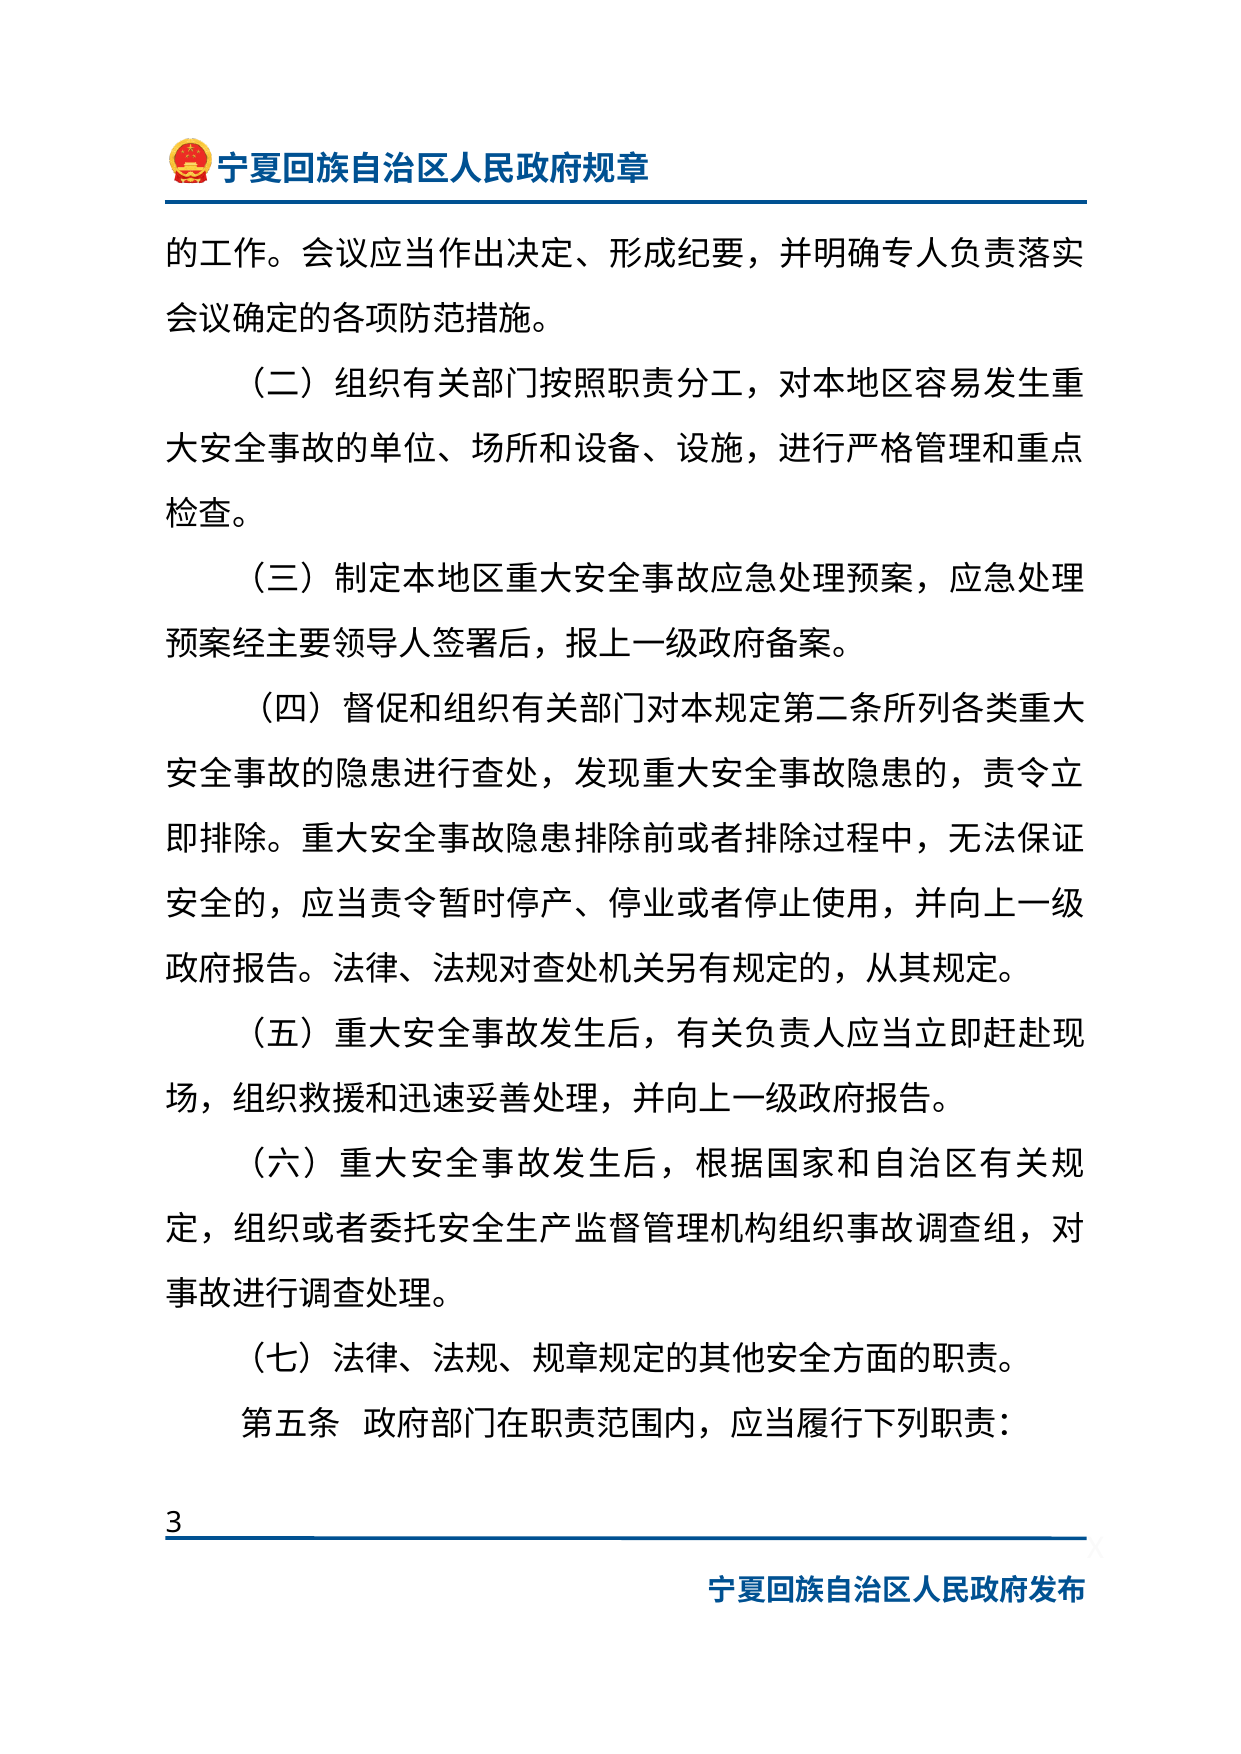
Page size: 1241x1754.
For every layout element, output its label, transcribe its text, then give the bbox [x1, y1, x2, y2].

text （七）法律、法规、规章规定的其他安全方面的职责。 [165, 1324, 1087, 1389]
text （二）组织有关部门按照职责分工，对本地区容易发生重大安全事故的单位、场所和设备、设施，进行严格管理和重点检查。 [165, 349, 1087, 544]
text （一）每季度至少召开一次防范安全事故的工作会议，由政府主要领导人或者其委托的政府分管领导人召集有关部门正职负责人参加，分析、布置、督促、检查本地区防范安全事故的工作。会议应当作出决定、形成纪要，并明确专人负责落实会议确定的各项防范措施。 [165, 219, 1087, 349]
picture [165, 136, 216, 187]
text （五）重大安全事故发生后，有关负责人应当立即赶赴现场，组织救援和迅速妥善处理，并向上一级政府报告。 [165, 999, 1087, 1129]
text （四）督促和组织有关部门对本规定第二条所列各类重大安全事故的隐患进行查处，发现重大安全事故隐患的，责令立即排除。重大安全事故隐患排除前或者排除过程中，无法保证安全的，应当责令暂时停产、停业或者停止使用，并向上一级政府报告。法律、法规对查处机关另有规定的，从其规定。 [165, 674, 1087, 999]
text （六）重大安全事故发生后，根据国家和自治区有关规定，组织或者委托安全生产监督管理机构组织事故调查组，对事故进行调查处理。 [165, 1129, 1087, 1324]
text （三）制定本地区重大安全事故应急处理预案，应急处理预案经主要领导人签署后，报上一级政府备案。 [165, 544, 1087, 674]
text 第五条 政府部门在职责范围内，应当履行下列职责： [165, 1389, 1087, 1454]
